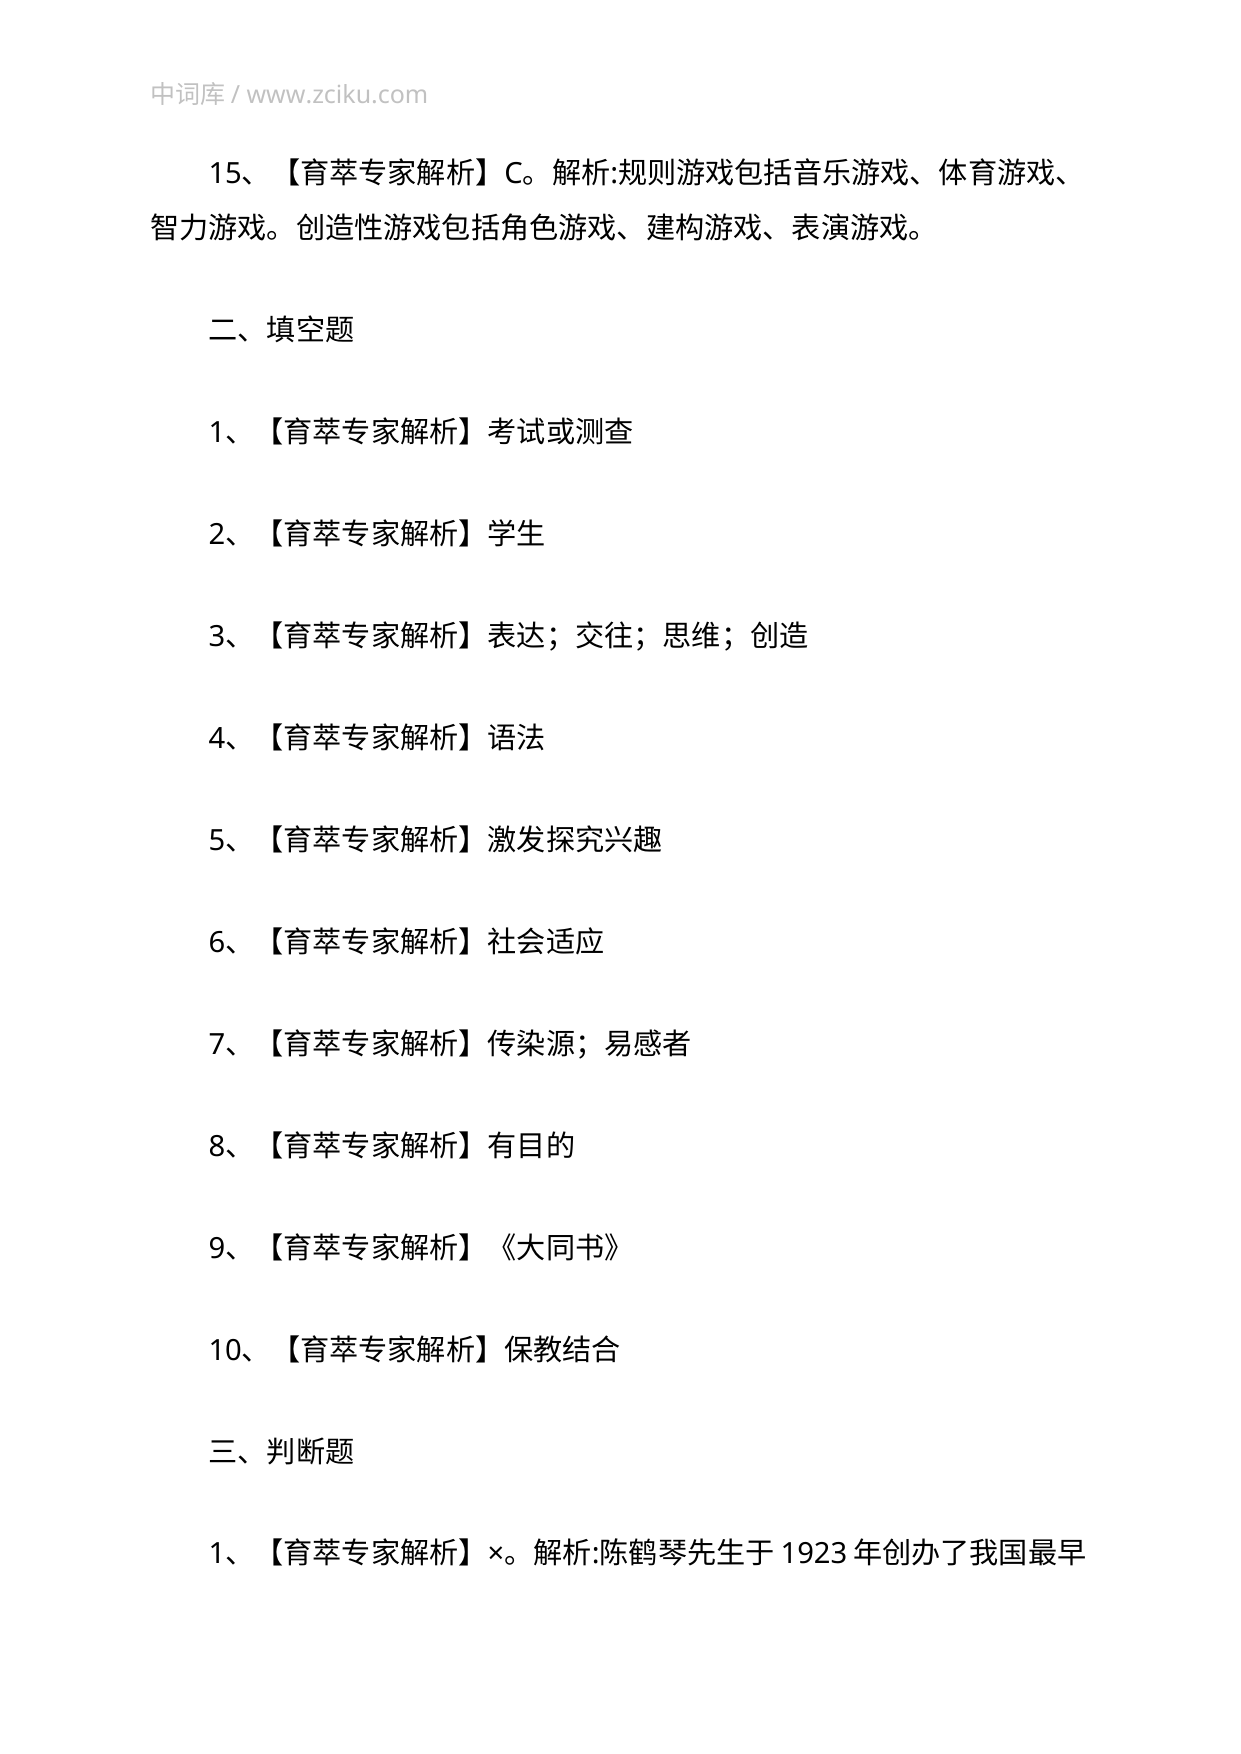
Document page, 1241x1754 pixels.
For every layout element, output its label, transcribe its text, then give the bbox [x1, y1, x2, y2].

text 3、【育萃专家解析】表达；交往；思维；创造 [150, 612, 1090, 655]
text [150, 1530, 1090, 1572]
text 4、【育萃专家解析】语法 [150, 714, 1090, 757]
text 2、【育萃专家解析】学生 [150, 511, 1090, 553]
text 10、【育萃专家解析】保教结合 [150, 1326, 1090, 1369]
text 15、【育萃专家解析】C。解析:规则游戏包括音乐游戏、体育游戏、智力游戏。创造性游戏包括角色游戏、建构游戏、表演游戏。 [150, 150, 1090, 247]
text 三、判断题 [150, 1428, 1090, 1471]
text 5、【育萃专家解析】激发探究兴趣 [150, 816, 1090, 859]
text 1、【育萃专家解析】考试或测查 [150, 408, 1090, 451]
text 9、【育萃专家解析】《大同书》 [150, 1224, 1090, 1267]
text 6、【育萃专家解析】社会适应 [150, 918, 1090, 961]
text 二、填空题 [150, 307, 1090, 349]
text 8、【育萃专家解析】有目的 [150, 1122, 1090, 1165]
text 7、【育萃专家解析】传染源；易感者 [150, 1020, 1090, 1063]
